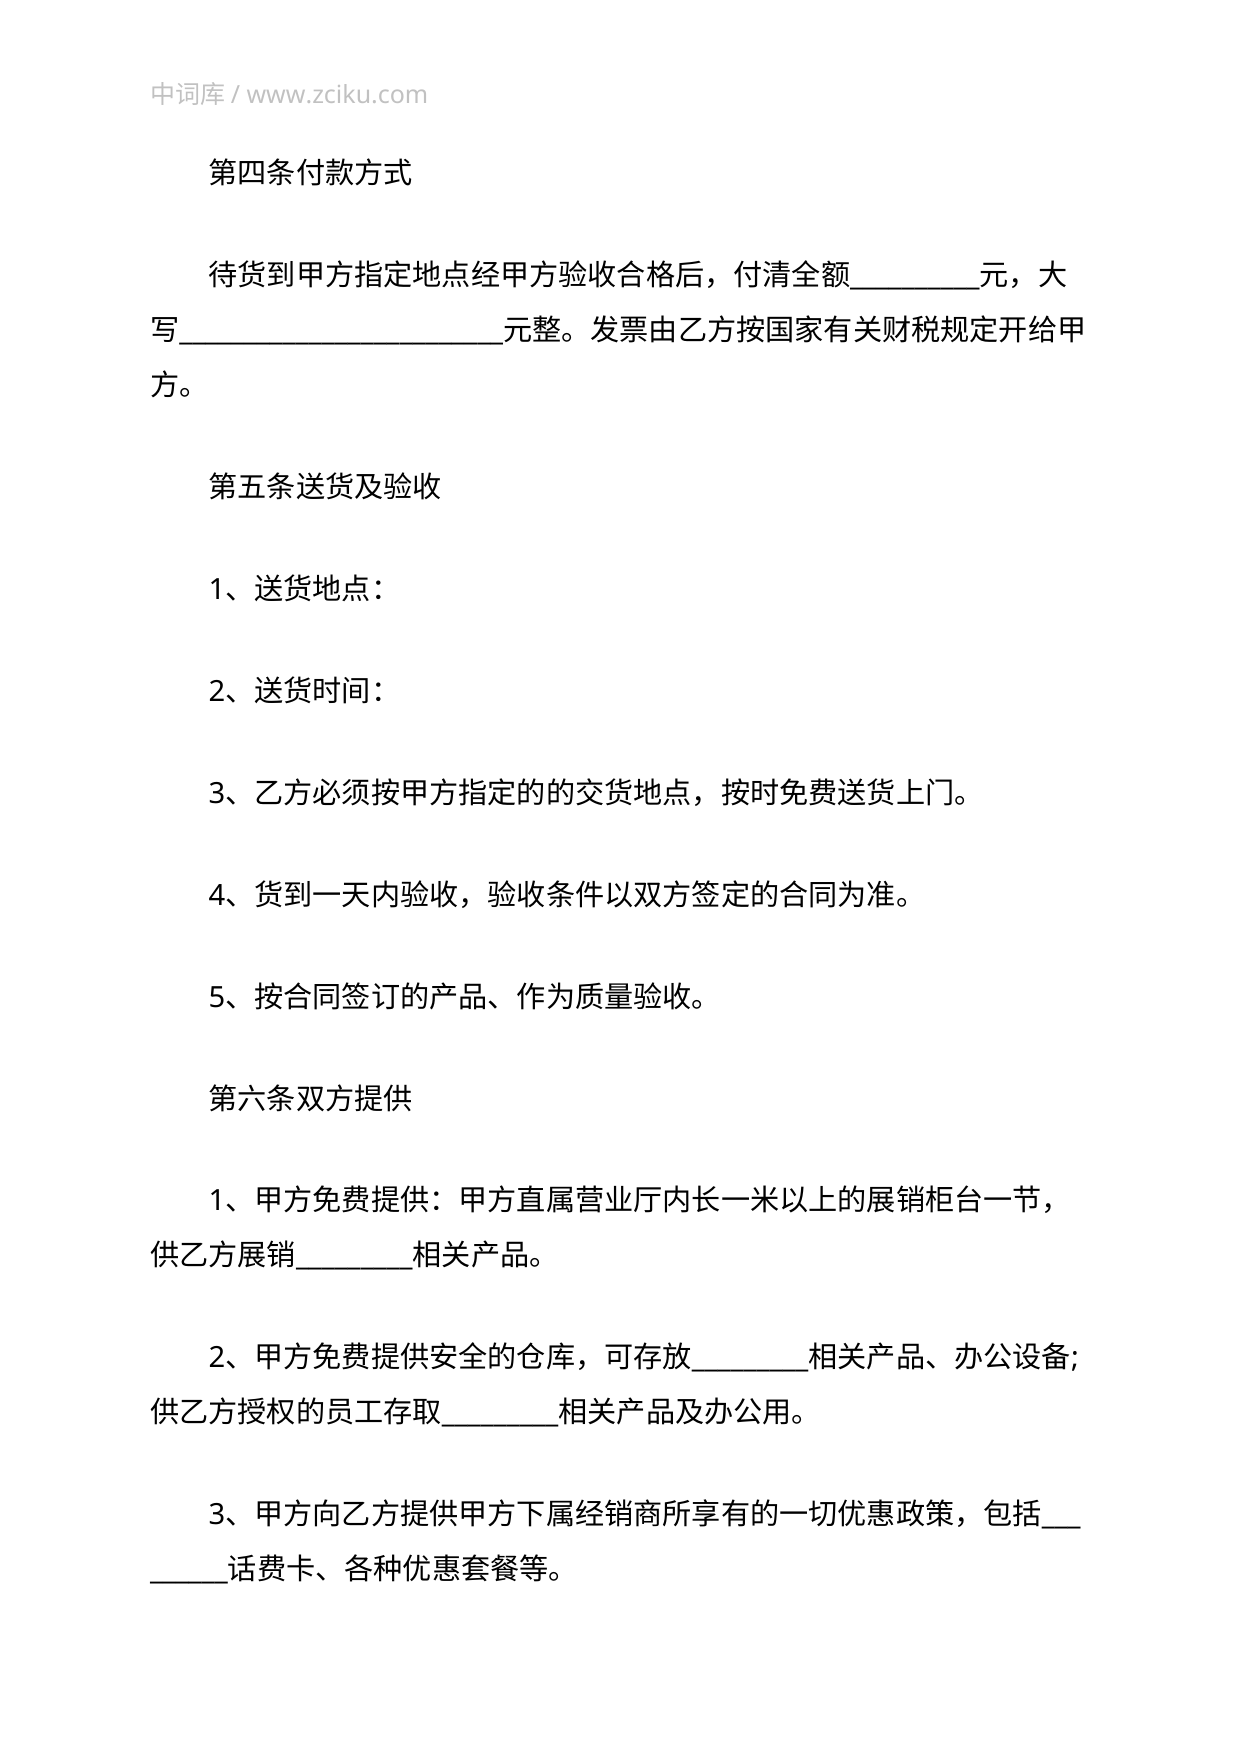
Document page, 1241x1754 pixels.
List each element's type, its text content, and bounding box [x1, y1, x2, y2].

text 2、甲方免费提供安全的仓库，可存放_________相关产品、办公设备;供乙方授权的员工存取_________相关产品及办公用。 [150, 1334, 1090, 1431]
text 1、甲方免费提供：甲方直属营业厅内长一米以上的展销柜台一节，供乙方展销_________相关产品。 [150, 1177, 1090, 1274]
text 第六条双方提供 [150, 1075, 1090, 1117]
text 2、送货时间： [150, 667, 1090, 710]
text 5、按合同签订的产品、作为质量验收。 [150, 973, 1090, 1016]
text 3、乙方必须按甲方指定的的交货地点，按时免费送货上门。 [150, 769, 1090, 812]
text 待货到甲方指定地点经甲方验收合格后，付清全额__________元，大写_________________________元整。发票由乙方按国家有关财税规定开给甲方。 [150, 252, 1090, 404]
text 第四条付款方式 [150, 150, 1090, 192]
text 1、送货地点： [150, 565, 1090, 608]
text 3、甲方向乙方提供甲方下属经销商所享有的一切优惠政策，包括_________话费卡、各种优惠套餐等。 [150, 1491, 1090, 1588]
text 4、货到一天内验收，验收条件以双方签定的合同为准。 [150, 871, 1090, 914]
text 第五条送货及验收 [150, 463, 1090, 506]
